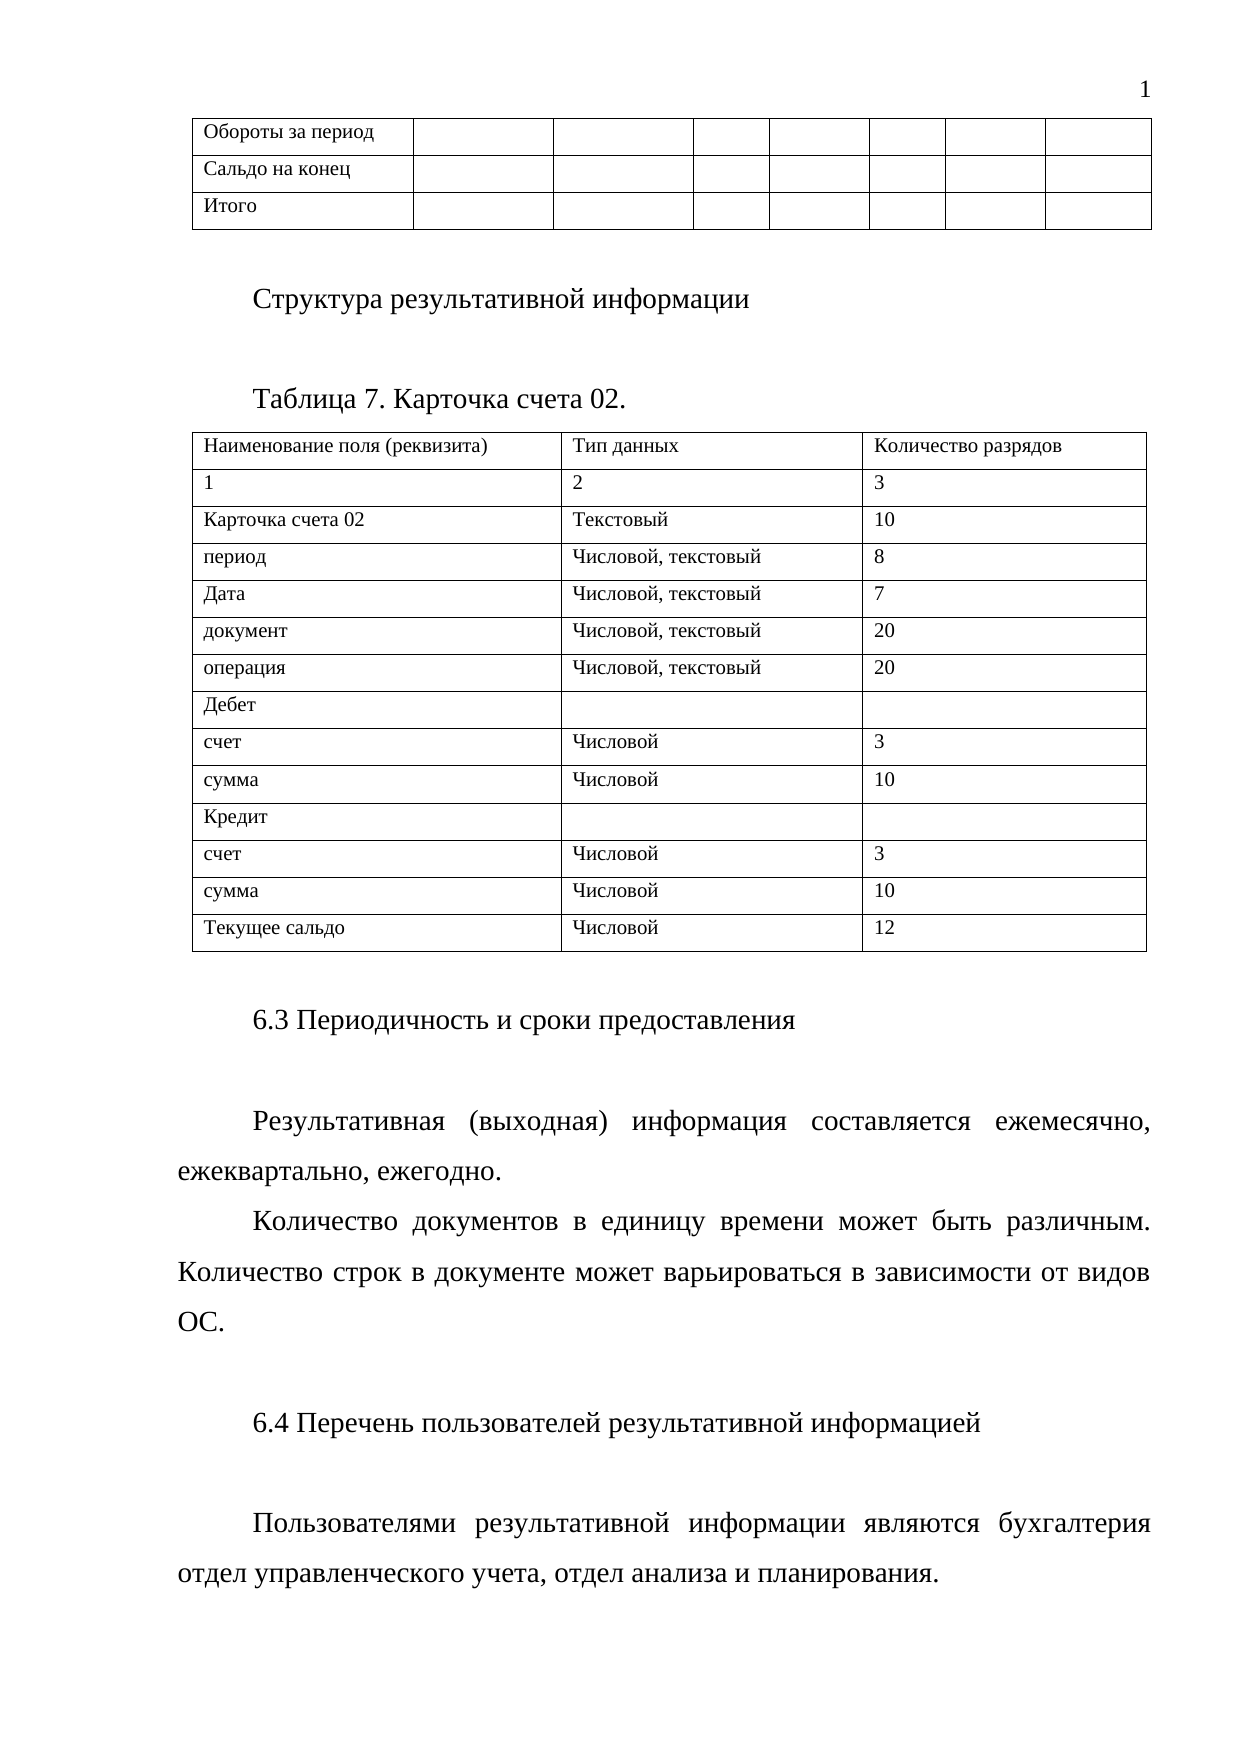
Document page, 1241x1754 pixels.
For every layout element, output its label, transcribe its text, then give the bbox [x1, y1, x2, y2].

table_cell Кредит [193, 804, 561, 839]
table_cell период [193, 544, 561, 580]
text Количество документов в единицу времени может быть различным. Количество строк в документе может варьироваться в зависимости от видов ОС. [177, 1203, 1152, 1338]
table_cell [870, 193, 945, 229]
text 6.3 Периодичность и сроки предоставления [177, 1002, 1152, 1036]
table_cell 10 [863, 507, 1146, 543]
table_cell [694, 119, 769, 155]
table_cell Числовой [562, 915, 862, 951]
table_cell Дата [193, 581, 561, 617]
table_cell [770, 119, 869, 155]
table_cell [1046, 156, 1151, 192]
table_cell [1046, 193, 1151, 229]
table_header Тип данных [562, 433, 862, 469]
table_cell 8 [863, 544, 1146, 580]
table_cell [562, 692, 862, 728]
table_cell Сальдо на конец [193, 156, 413, 192]
table_cell 20 [863, 618, 1146, 654]
table_cell [863, 692, 1146, 728]
table_cell Текстовый [562, 507, 862, 543]
table_cell [562, 804, 862, 839]
table_cell 3 [863, 729, 1146, 765]
table_cell счет [193, 841, 561, 877]
text Структура результативной информации [177, 281, 1152, 314]
text Пользователями результативной информации являются бухгалтерия отдел управленческого учета, отдел анализа и планирования. [177, 1505, 1152, 1589]
table_cell [770, 156, 869, 192]
table_header Наименование поля (реквизита) [193, 433, 561, 469]
text Результативная (выходная) информация составляется ежемесячно, ежеквартально, ежегодно. [177, 1103, 1152, 1187]
table_cell [946, 156, 1045, 192]
table_cell Итого [193, 193, 413, 229]
table_cell счет [193, 729, 561, 765]
table_cell Текущее сальдо [193, 915, 561, 951]
table_cell 1 [193, 470, 561, 506]
table_cell [694, 193, 769, 229]
table_cell Числовой [562, 841, 862, 877]
table_cell Дебет [193, 692, 561, 728]
table_cell 2 [562, 470, 862, 506]
table_cell 10 [863, 878, 1146, 914]
table_cell [946, 119, 1045, 155]
table_cell 12 [863, 915, 1146, 951]
table_cell [414, 193, 553, 229]
text Таблица 7. Карточка счета 02. [177, 381, 1152, 415]
table_cell [863, 804, 1146, 839]
table_cell [870, 119, 945, 155]
table_cell 3 [863, 470, 1146, 506]
table_header Количество разрядов [863, 433, 1146, 469]
table_cell [946, 193, 1045, 229]
table_cell [554, 119, 693, 155]
table_cell Числовой, текстовый [562, 618, 862, 654]
table_cell Числовой, текстовый [562, 544, 862, 580]
table_cell [1046, 119, 1151, 155]
table_cell [414, 156, 553, 192]
table_cell [870, 156, 945, 192]
table_cell [694, 156, 769, 192]
table_cell Обороты за период [193, 119, 413, 155]
table_cell сумма [193, 878, 561, 914]
table_cell [414, 119, 553, 155]
table_cell 20 [863, 655, 1146, 691]
table_cell Числовой, текстовый [562, 655, 862, 691]
table_cell 7 [863, 581, 1146, 617]
table_cell сумма [193, 766, 561, 802]
table_cell документ [193, 618, 561, 654]
table_cell Числовой [562, 729, 862, 765]
text 6.4 Перечень пользователей результативной информацией [177, 1405, 1152, 1438]
table_cell Числовой [562, 766, 862, 802]
table_cell Числовой, текстовый [562, 581, 862, 617]
table_cell Карточка счета 02 [193, 507, 561, 543]
table_cell [554, 156, 693, 192]
table_cell 10 [863, 766, 1146, 802]
table_cell [770, 193, 869, 229]
table_cell [554, 193, 693, 229]
table_cell 3 [863, 841, 1146, 877]
table_cell операция [193, 655, 561, 691]
table_cell Числовой [562, 878, 862, 914]
